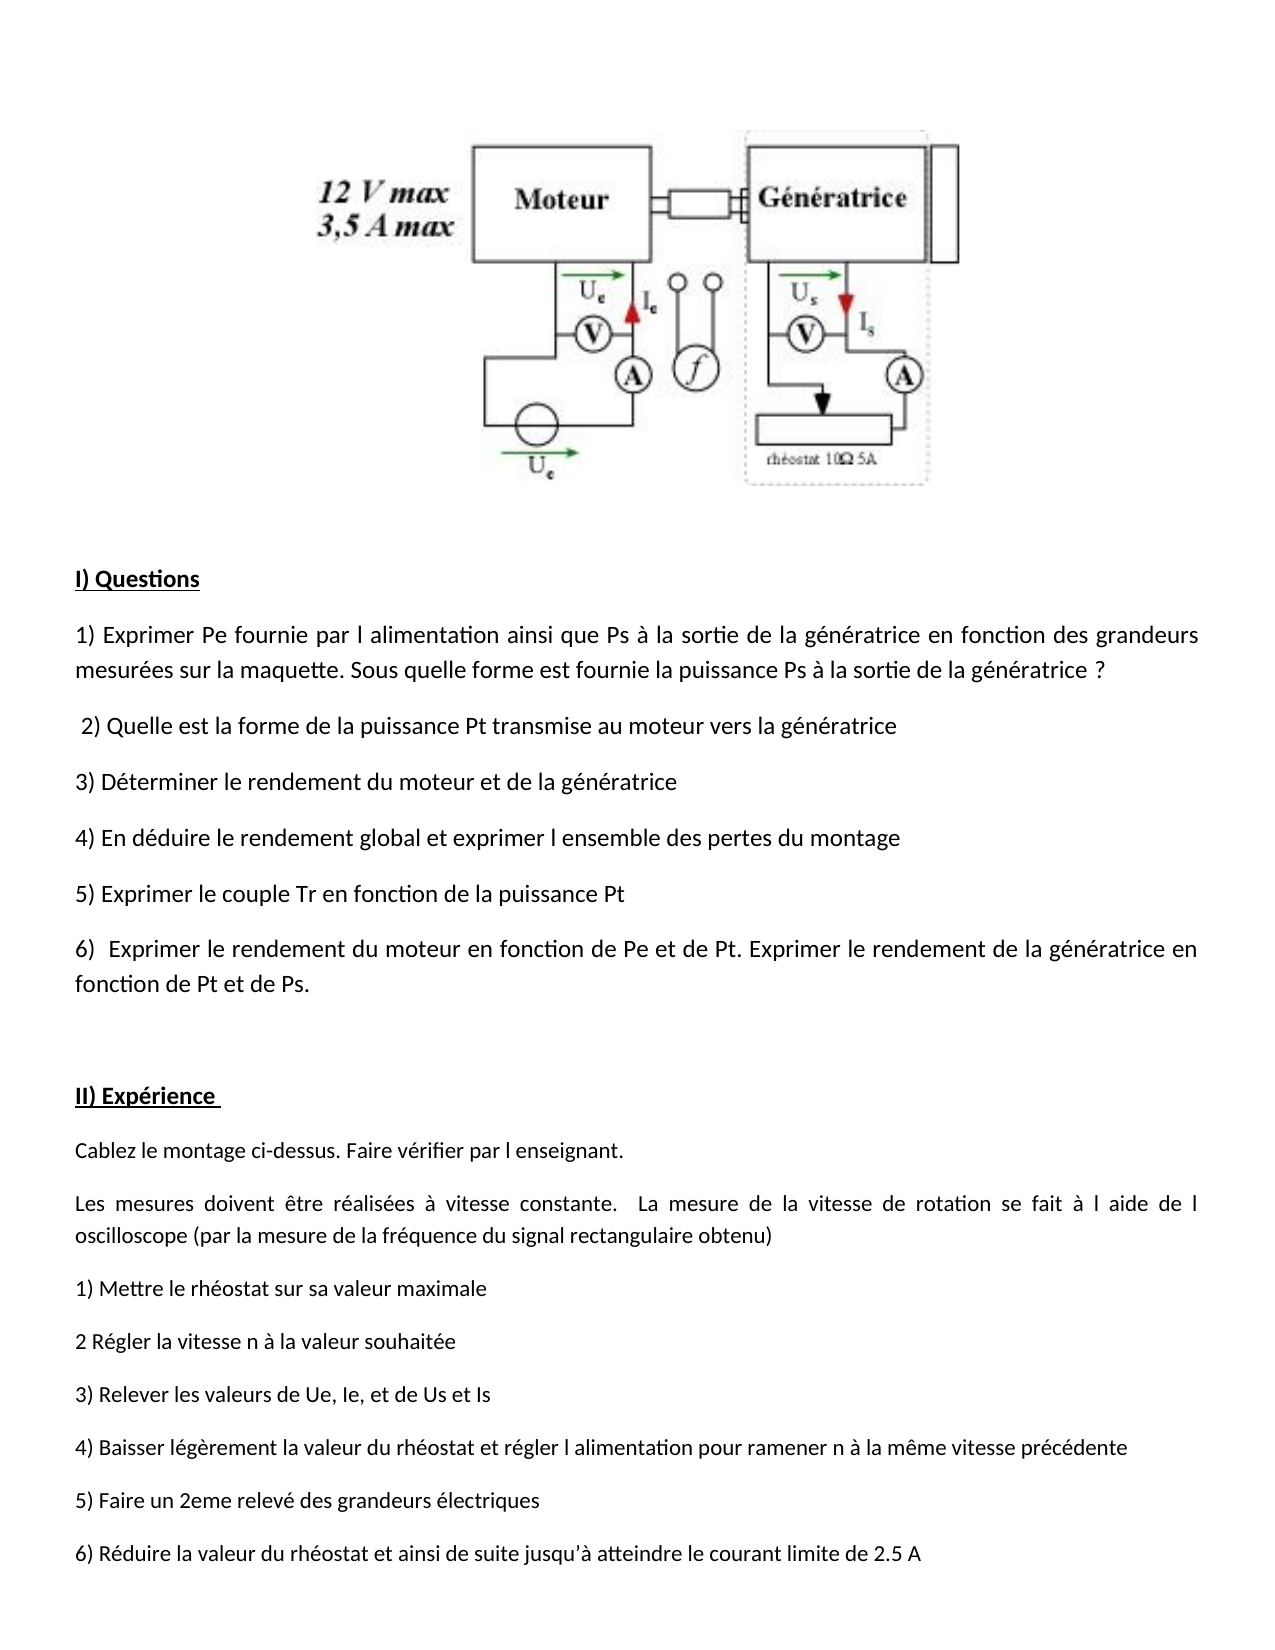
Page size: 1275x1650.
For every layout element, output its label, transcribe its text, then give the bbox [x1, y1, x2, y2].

text 2 Régler la vitesse n à la valeur souhaitée [75, 1327, 1200, 1355]
text 3) Déterminer le rendement du moteur et de la génératrice [75, 766, 1200, 797]
text 3) Relever les valeurs de Ue, Ie, et de Us et Is [75, 1380, 1200, 1408]
text 1) Mettre le rhéostat sur sa valeur maximale [75, 1274, 1200, 1302]
text 4) Baisser légèrement la valeur du rhéostat et régler l alimentation pour ramener n à la même vitesse précédente [75, 1433, 1200, 1461]
text I) Questions [75, 563, 1200, 594]
text 4) En déduire le rendement global et exprimer l ensemble des pertes du montage [75, 822, 1200, 852]
text 5) Faire un 2eme relevé des grandeurs électriques [75, 1486, 1200, 1514]
text 1) Exprimer Pe fournie par l alimentation ainsi que Ps à la sortie de la génératrice en fonction des grandeurs mesurées sur la maquette. Sous quelle forme est fournie la puissance Ps à la sortie de la génératrice ? [75, 619, 1200, 685]
text 2) Quelle est la forme de la puissance Pt transmise au moteur vers la génératrice [75, 710, 1200, 741]
text Cablez le montage ci-dessus. Faire vérifier par l enseignant. [75, 1136, 1200, 1164]
text 6) Réduire la valeur du rhéostat et ainsi de suite jusqu’à atteindre le courant limite de 2.5 A [75, 1539, 1200, 1567]
text Les mesures doivent être réalisées à vitesse constante. La mesure de la vitesse de rotation se fait à l aide de l oscilloscope (par la mesure de la fréquence du signal rectangulaire obtenu) [75, 1189, 1200, 1249]
text 6) Exprimer le rendement du moteur en fonction de Pe et de Pt. Exprimer le rendement de la génératrice en fonction de Pt et de Ps. [75, 933, 1200, 999]
text II) Expérience [75, 1080, 1200, 1111]
picture [315, 130, 960, 486]
text 5) Exprimer le couple Tr en fonction de la puissance Pt [75, 878, 1200, 908]
